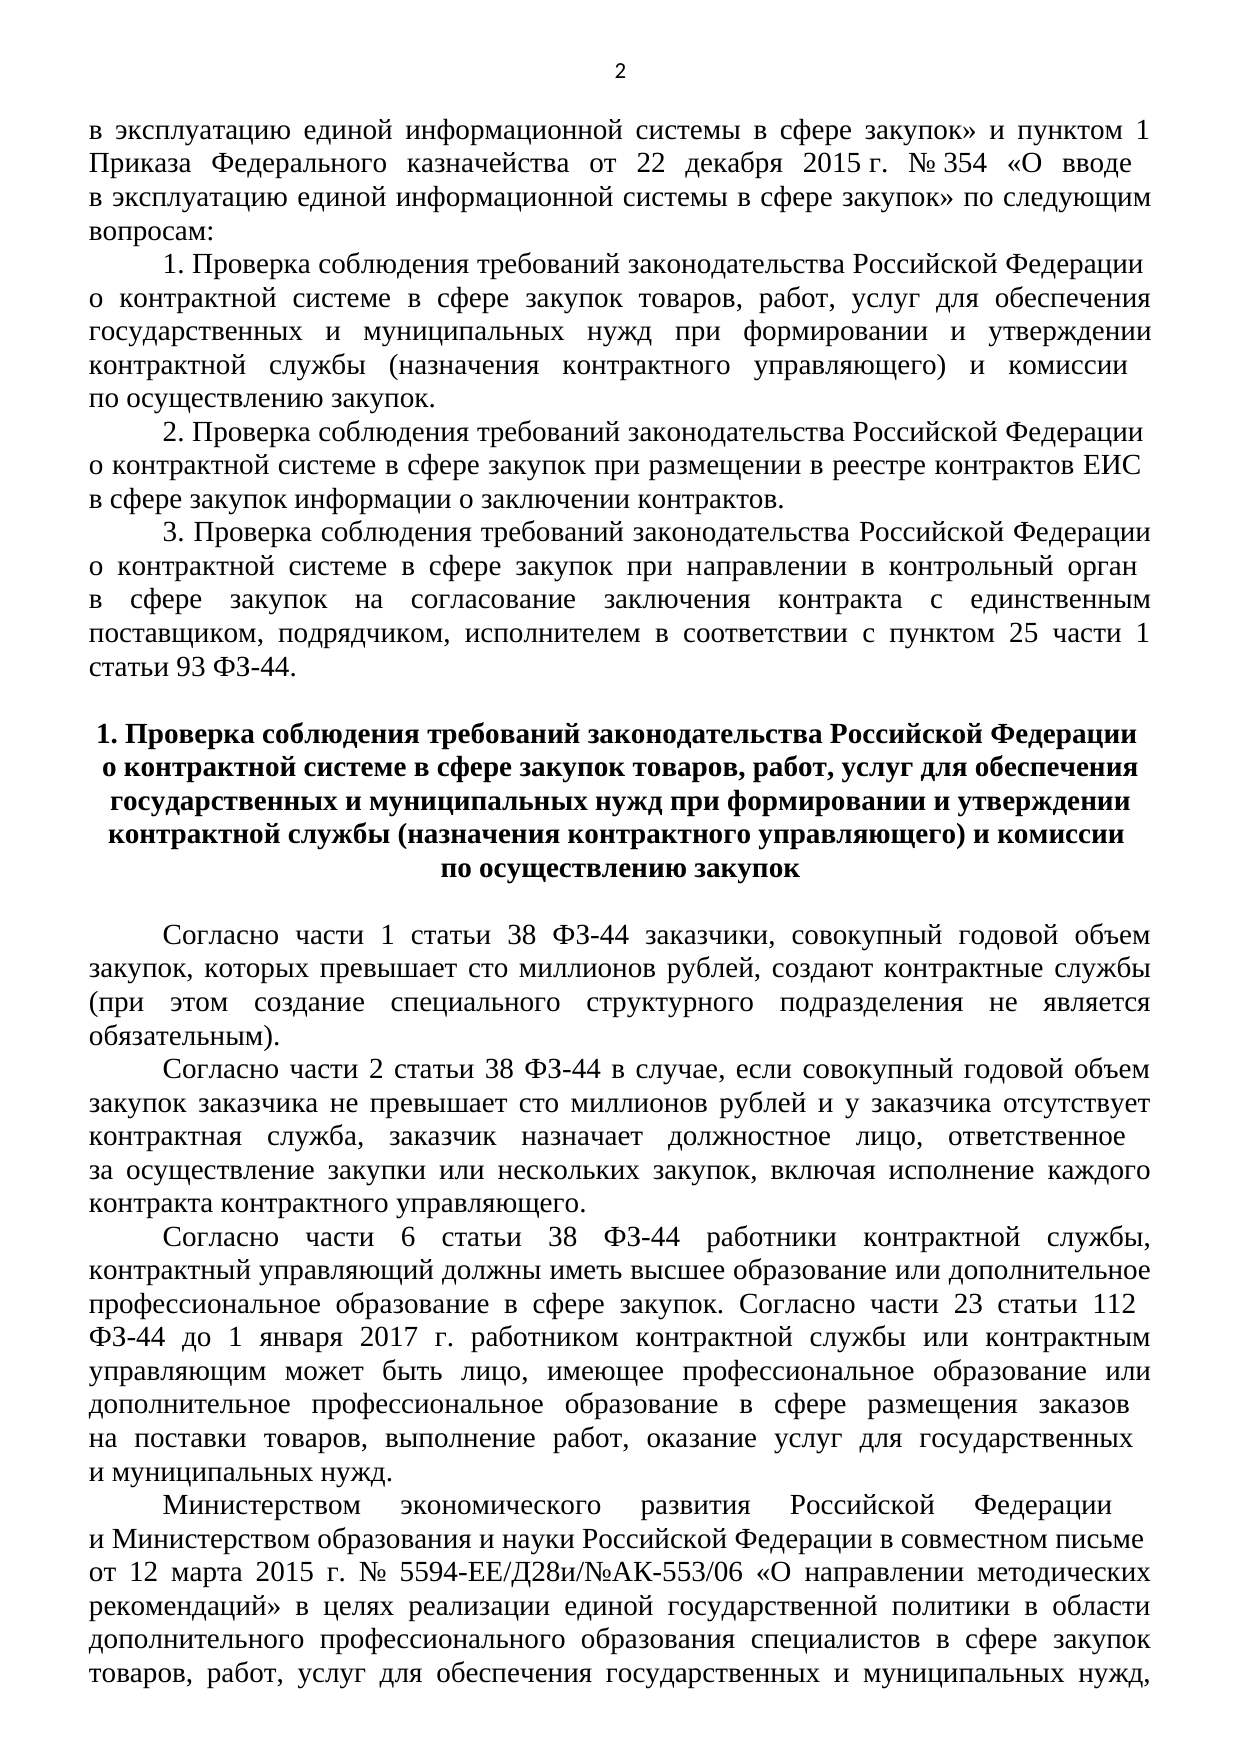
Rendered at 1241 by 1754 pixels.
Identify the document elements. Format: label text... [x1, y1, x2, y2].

text 2. Проверка соблюдения требований законодательства Российской Федерации о контрактной системе в сфере закупок при размещении в реестре контрактов ЕИС в сфере закупок информации о заключении контрактов. [89, 414, 1152, 514]
text Согласно части 1 статьи 38 ФЗ-44 заказчики, совокупный годовой объем закупок, которых превышает сто миллионов рублей, создают контрактные службы (при этом создание специального структурного подразделения не является обязательным). [89, 917, 1152, 1051]
text 3. Проверка соблюдения требований законодательства Российской Федерации о контрактной системе в сфере закупок при направлении в контрольный орган в сфере закупок на согласование заключения контракта с единственным поставщиком, подрядчиком, исполнителем в соответствии с пунктом 25 части 1 статьи 93 ФЗ-44. [89, 514, 1152, 682]
text Согласно части 2 статьи 38 ФЗ-44 в случае, если совокупный годовой объем закупок заказчика не превышает сто миллионов рублей и у заказчика отсутствует контрактная служба, заказчик назначает должностное лицо, ответственное за осуществление закупки или нескольких закупок, включая исполнение каждого контракта контрактного управляющего. [89, 1051, 1152, 1219]
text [89, 1487, 1152, 1688]
text 1. Проверка соблюдения требований законодательства Российской Федерации о контрактной системе в сфере закупок товаров, работ, услуг для обеспечения государственных и муниципальных нужд при формировании и утверждении контрактной службы (назначения контрактного управляющего) и комиссии по осуществлению закупок [89, 716, 1152, 883]
text 1. Проверка соблюдения требований законодательства Российской Федерации о контрактной системе в сфере закупок товаров, работ, услуг для обеспечения государственных и муниципальных нужд при формировании и утверждении контрактной службы (назначения контрактного управляющего) и комиссии по осуществлению закупок. [89, 246, 1152, 414]
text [89, 112, 1152, 246]
text Согласно части 6 статьи 38 ФЗ-44 работники контрактной службы, контрактный управляющий должны иметь высшее образование или дополнительное профессиональное образование в сфере закупок. Согласно части 23 статьи 112 ФЗ-44 до 1 января 2017 г. работником контрактной службы или контрактным управляющим может быть лицо, имеющее профессиональное образование или дополнительное профессиональное образование в сфере размещения заказов на поставки товаров, выполнение работ, оказание услуг для государственных и муниципальных нужд. [89, 1219, 1152, 1487]
